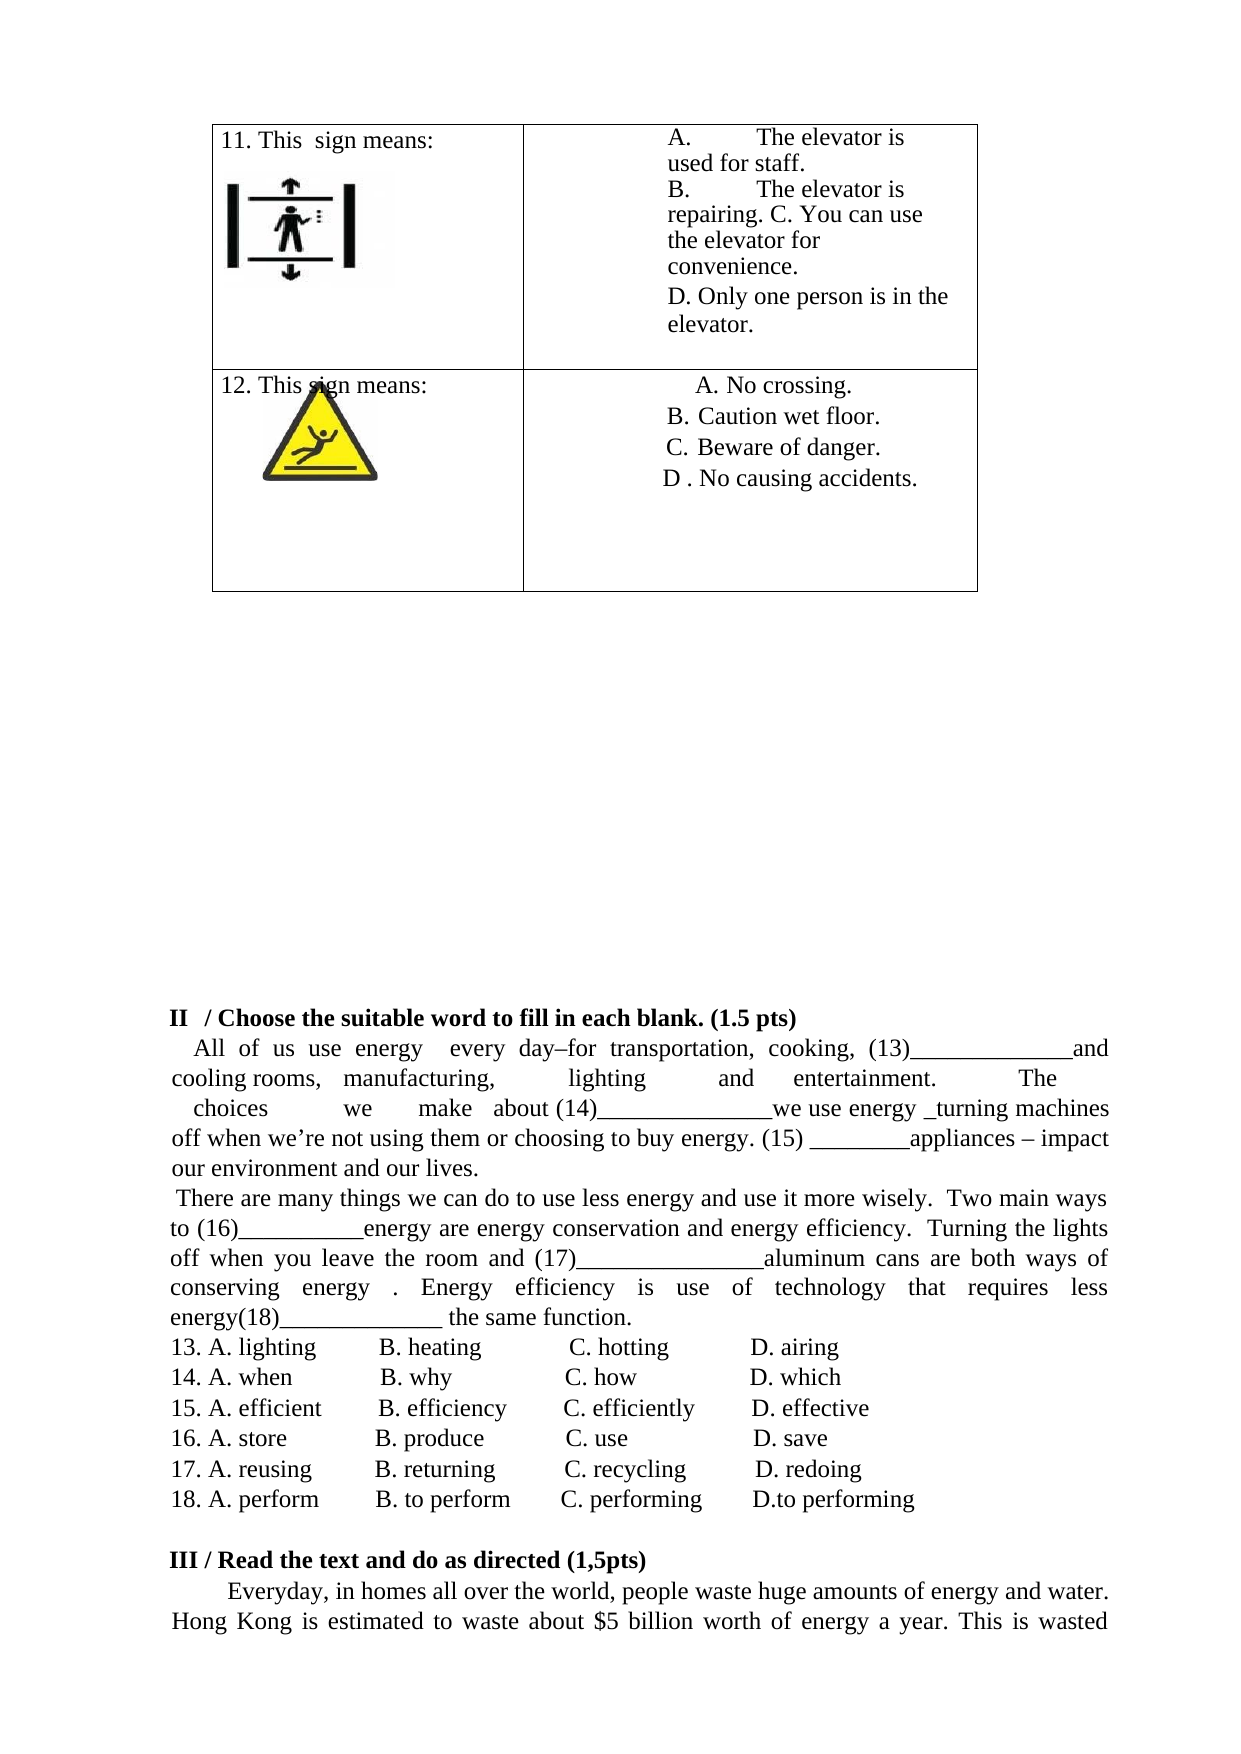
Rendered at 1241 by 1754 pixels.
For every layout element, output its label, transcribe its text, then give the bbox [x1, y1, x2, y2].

text All of us use energy every day–for transportation, cooking, (13)_____________and cooling rooms, manufacturing, lighting and entertainment. The choices we make about (14)______________we use energy _turning machines off when we’re not using them or choosing to buy energy. (15) ________appliances – impact our environment and our lives. [170, 1033, 1110, 1182]
text There are many things we can do to use less energy and use it more wisely. Two main ways to (16)__________energy are energy conservation and energy efficiency. Turning the lights off when you leave the room and (17)_______________aluminum cans are both ways of conserving energy . Energy efficiency is use of technology that requires less energy(18)_____________ the same function. [169, 1183, 1109, 1331]
table_header 11. This sign means: [213, 125, 523, 369]
list A. lighting B. heating C. hotting D. airing [170, 1332, 1110, 1361]
table_cell No crossing. Caution wet floor. Beware of danger. D . No causing accidents. [524, 370, 977, 591]
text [170, 1576, 1110, 1635]
list A. efficient B. efficiency C. efficiently D. effective [170, 1393, 1110, 1422]
list A. store B. produce C. use D. save [170, 1423, 1110, 1452]
list / Read the text and do as directed (1,5pts) [169, 1546, 1149, 1574]
table_cell 12. This sign means: [213, 370, 523, 591]
table_header The elevator is used for staff. The elevator is repairing. C. You can use the elevator for convenience. D. Only one person is in the elevator. [524, 125, 977, 369]
picture [223, 171, 395, 288]
list A. reusing B. returning C. recycling D. redoing [170, 1454, 1110, 1482]
list / Choose the suitable word to fill in each blank. (1.5 pts) [169, 1003, 1149, 1031]
list A. perform B. to perform C. performing D.to performing [170, 1484, 1110, 1513]
list A. when B. why C. how D. which [170, 1362, 1110, 1391]
